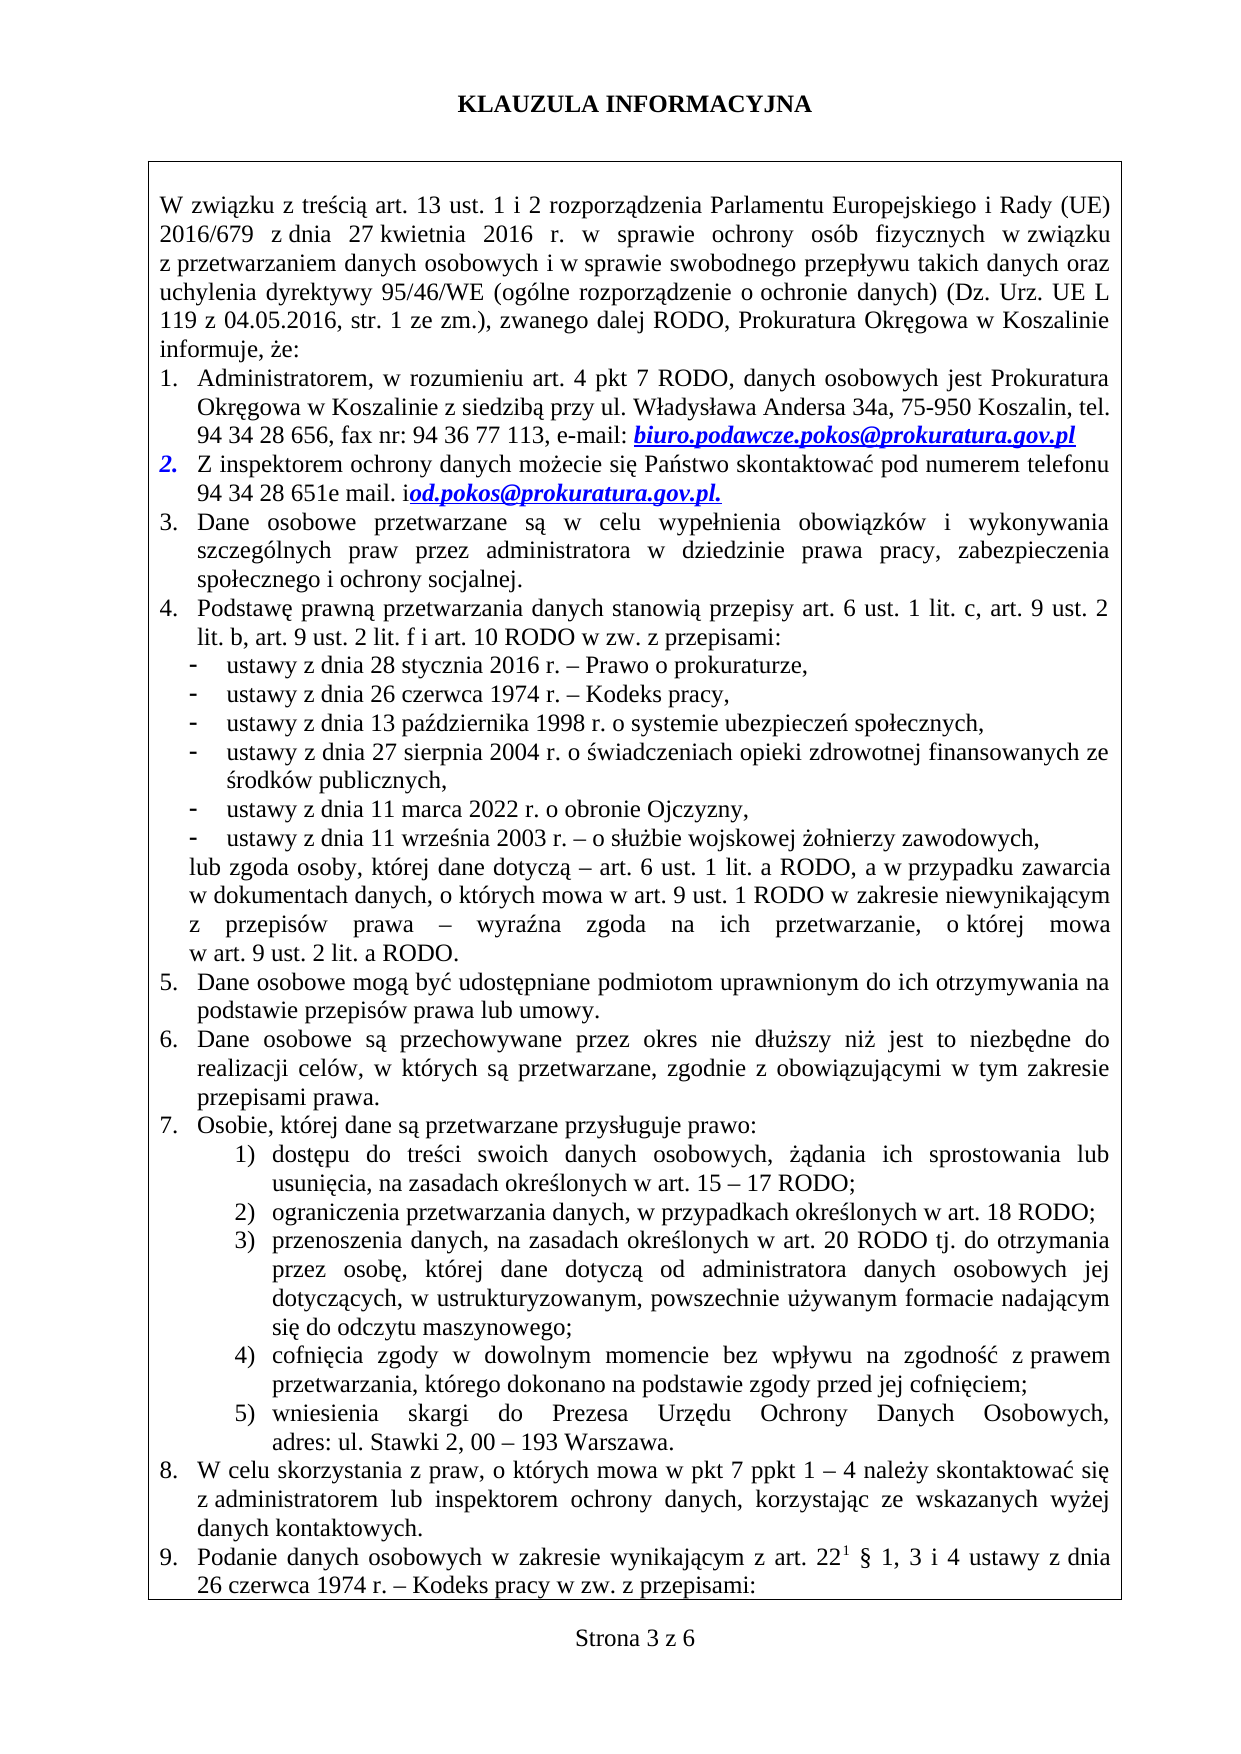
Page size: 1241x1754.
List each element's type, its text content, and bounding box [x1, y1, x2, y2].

text KLAUZULA INFORMACYJNA [148, 89, 1122, 117]
table_header W związku z treścią art. 13 ust. 1 i 2 rozporządzenia Parlamentu Europejskiego i Rady (UE) 2016/679 z dnia 27 kwietnia 2016 r. w sprawie ochrony osób fizycznych w związku z przetwarzaniem danych osobowych i w sprawie swobodnego przepływu takich danych oraz uchylenia dyrektywy 95/46/WE (ogólne rozporządzenie o ochronie danych) (Dz. Urz. UE L 119 z 04.05.2016, str. 1 ze zm.), zwanego dalej RODO, Prokuratura Okręgowa w Koszalinie informuje, że: Administratorem, w rozumieniu art. 4 pkt 7 RODO, danych osobowych jest Prokuratura Okręgowa w Koszalinie z siedzibą przy ul. Władysława Andersa 34a, 75-950 Koszalin, tel. 94 34 28 656, fax nr: 94 36 77 113, e-mail: biuro.podawcze.pokos@prokuratura.gov.pl Z inspektorem ochrony danych możecie się Państwo skontaktować pod numerem telefonu 94 34 28 651e mail. iod.pokos@prokuratura.gov.pl. Dane osobowe przetwarzane są w celu wypełnienia obowiązków i wykonywania szczególnych praw przez administratora w dziedzinie prawa pracy, zabezpieczenia społecznego i ochrony socjalnej. Podstawę prawną przetwarzania danych stanowią przepisy art. 6 ust. 1 lit. c, art. 9 ust. 2 lit. b, art. 9 ust. 2 lit. f i art. 10 RODO w zw. z przepisami: ustawy z dnia 28 stycznia 2016 r. – Prawo o prokuraturze, ustawy z dnia 26 czerwca 1974 r. – Kodeks pracy, ustawy z dnia 13 października 1998 r. o systemie ubezpieczeń społecznych, ustawy z dnia 27 sierpnia 2004 r. o świadczeniach opieki zdrowotnej finansowanych ze środków publicznych, ustawy z dnia 11 marca 2022 r. o obronie Ojczyzny, ustawy z dnia 11 września 2003 r. – o służbie wojskowej żołnierzy zawodowych, lub zgoda osoby, której dane dotyczą – art. 6 ust. 1 lit. a RODO, a w przypadku zawarcia w dokumentach danych, o których mowa w art. 9 ust. 1 RODO w zakresie niewynikającym z przepisów prawa – wyraźna zgoda na ich przetwarzanie, o której mowa w art. 9 ust. 2 lit. a RODO. Dane osobowe mogą być udostępniane podmiotom uprawnionym do ich otrzymywania na podstawie przepisów prawa lub umowy. Dane osobowe są przechowywane przez okres nie dłuższy niż jest to niezbędne do realizacji celów, w których są przetwarzane, zgodnie z obowiązującymi w tym zakresie przepisami prawa. Osobie, której dane są przetwarzane przysługuje prawo: dostępu do treści swoich danych osobowych, żądania ich sprostowania lub usunięcia, na zasadach określonych w art. 15 – 17 RODO; ograniczenia przetwarzania danych, w przypadkach określonych w art. 18 RODO; przenoszenia danych, na zasadach określonych w art. 20 RODO tj. do otrzymania przez osobę, której dane dotyczą od administratora danych osobowych jej dotyczących, w ustrukturyzowanym, powszechnie używanym formacie nadającym się do odczytu maszynowego; cofnięcia zgody w dowolnym momencie bez wpływu na zgodność z prawem przetwarzania, którego dokonano na podstawie zgody przed jej cofnięciem; wniesienia skargi do Prezesa Urzędu Ochrony Danych Osobowych, adres: ul. Stawki 2, 00 – 193 Warszawa. W celu skorzystania z praw, o których mowa w pkt 7 ppkt 1 – 4 należy skontaktować się z administratorem lub inspektorem ochrony danych, korzystając ze wskazanych wyżej danych kontaktowych. Podanie danych osobowych w zakresie wynikającym z art. 221 § 1, 3 i 4 ustawy z dnia 26 czerwca 1974 r. – Kodeks pracy w zw. z przepisami: [149, 162, 1121, 1599]
